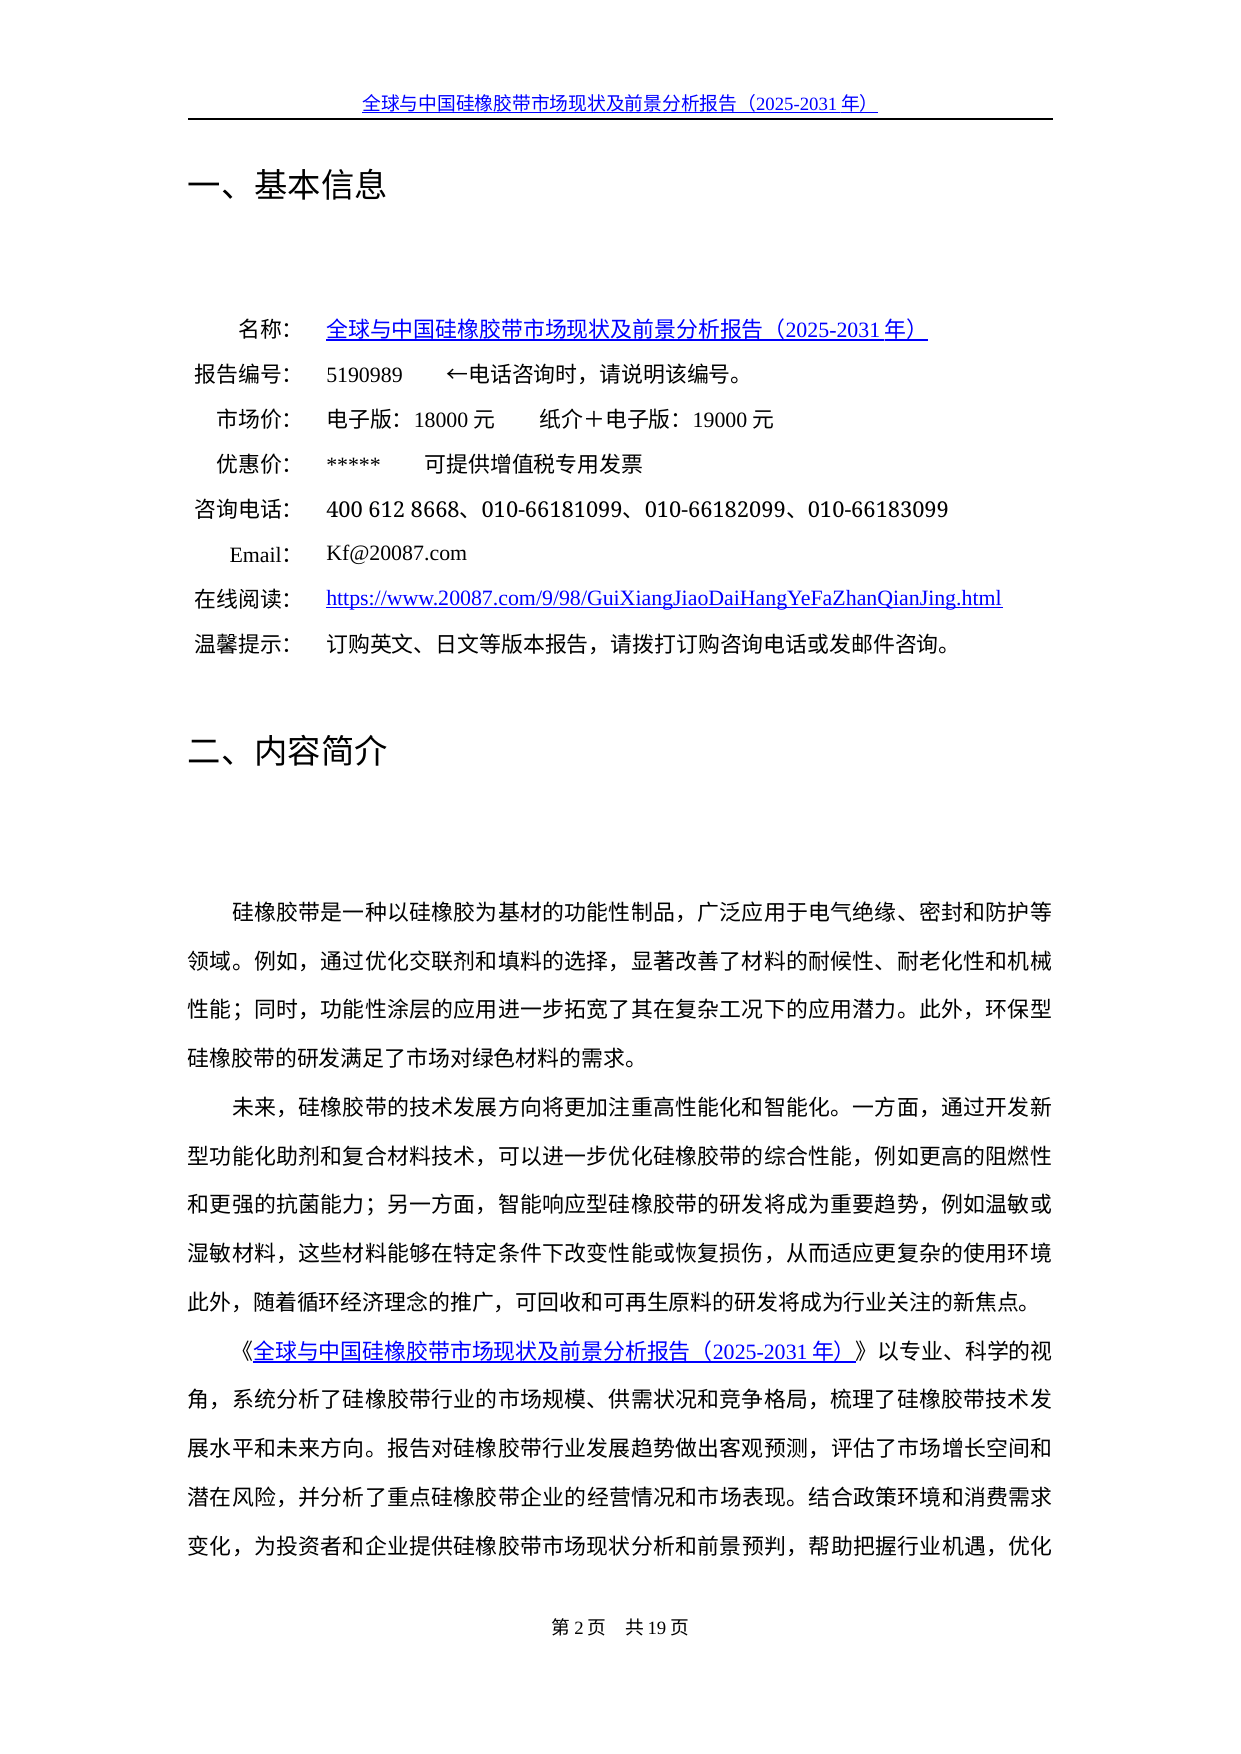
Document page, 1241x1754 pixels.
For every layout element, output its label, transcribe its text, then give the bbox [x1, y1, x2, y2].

table_cell 电子版：18000 元 纸介＋电子版：19000 元 [315, 402, 1073, 447]
table_cell 咨询电话： [167, 492, 315, 537]
table_cell 报告编号： [167, 357, 315, 402]
table_cell 优惠价： [167, 447, 315, 492]
table_cell ***** 可提供增值税专用发票 [315, 447, 1073, 492]
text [187, 894, 1053, 1561]
table_cell Kf@20087.com [315, 537, 1073, 582]
title 二、内容简介 [187, 717, 1053, 782]
table_cell 400 612 8668、010-66181099、010-66182099、010-66183099 [315, 492, 1073, 537]
table_header 名称： [167, 312, 315, 357]
table_cell 在线阅读： [167, 582, 315, 627]
table_cell 市场价： [167, 402, 315, 447]
table_cell 温馨提示： [167, 627, 315, 672]
table_cell 5190989 ←电话咨询时，请说明该编号。 [315, 357, 1073, 402]
table_cell 订购英文、日文等版本报告，请拨打订购咨询电话或发邮件咨询。 [315, 627, 1073, 672]
title 一、基本信息 [187, 150, 1053, 215]
table_header 全球与中国硅橡胶带市场现状及前景分析报告（2025-2031年） [315, 312, 1073, 357]
table_cell Email： [167, 537, 315, 582]
table_cell [315, 582, 1073, 627]
